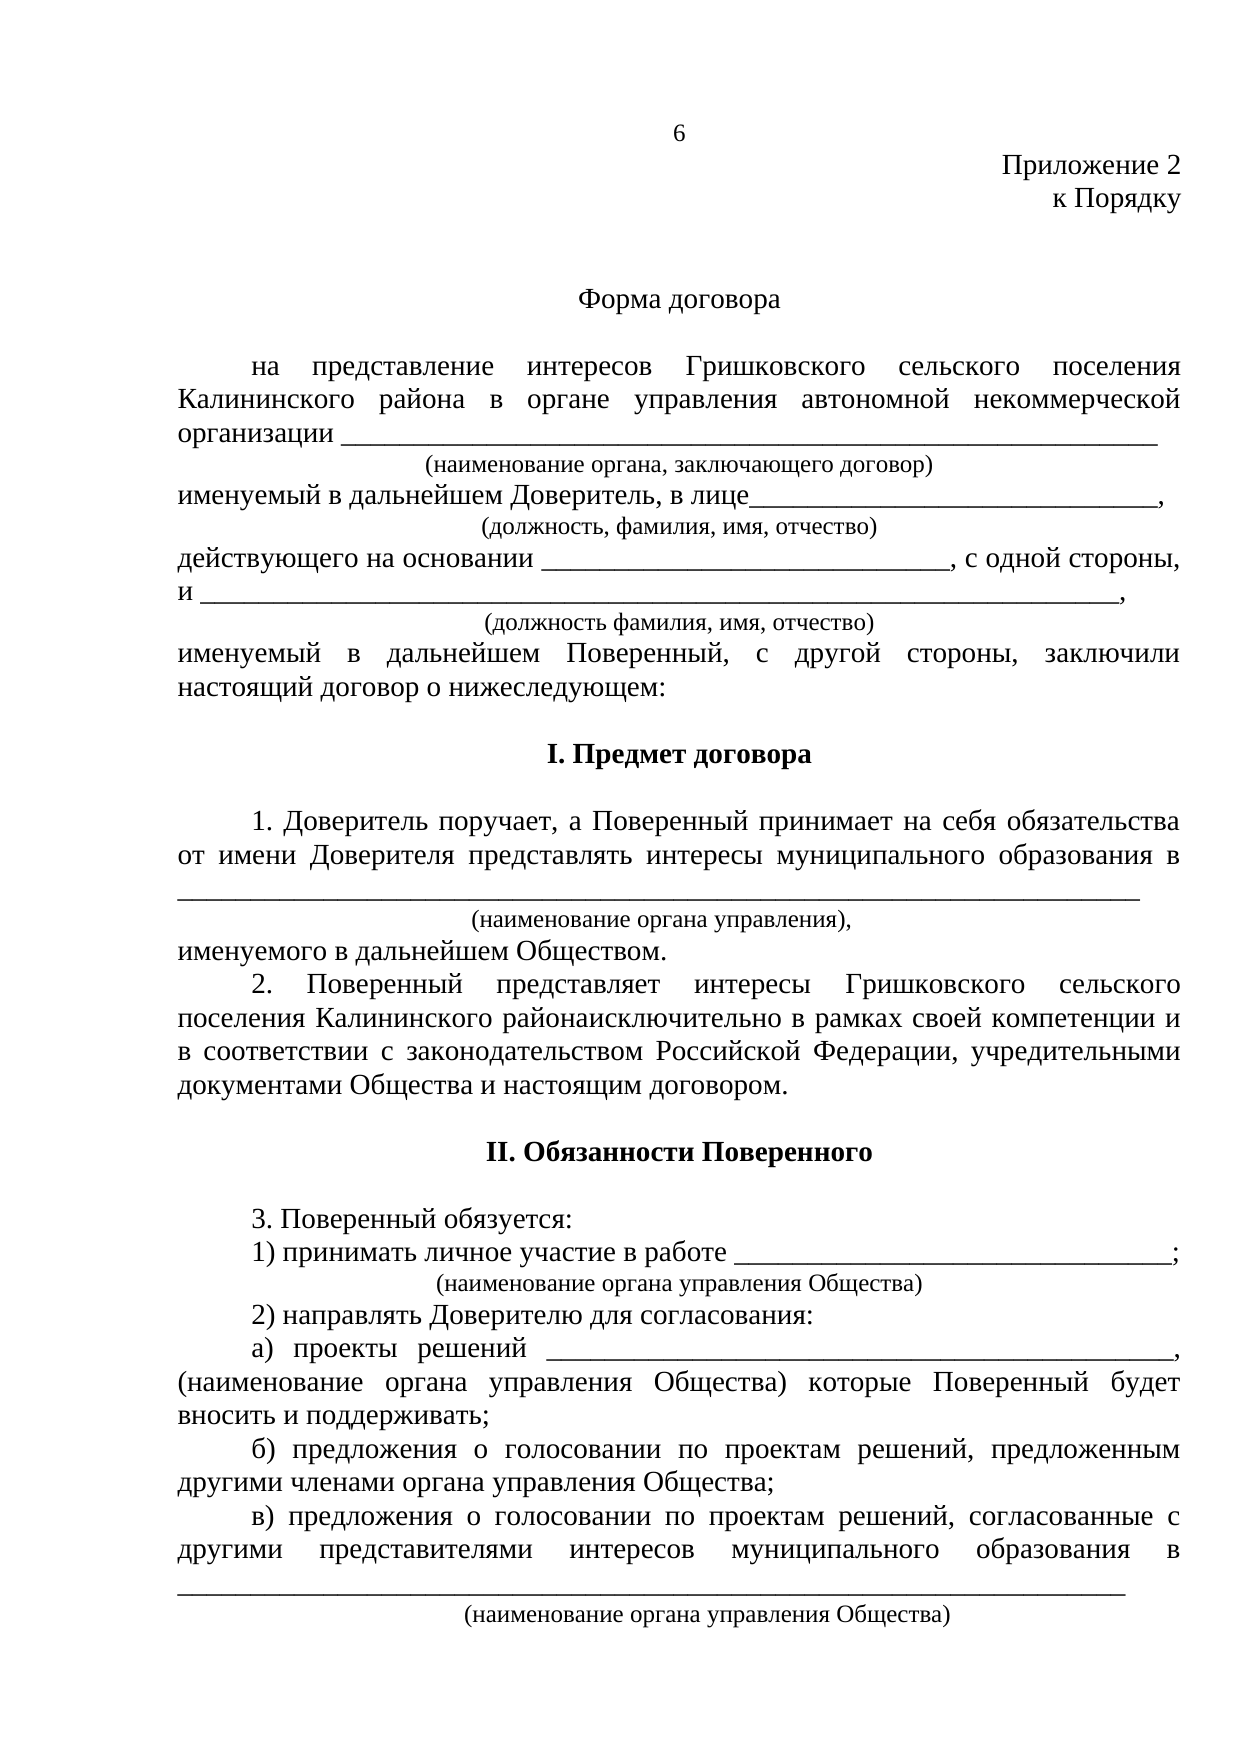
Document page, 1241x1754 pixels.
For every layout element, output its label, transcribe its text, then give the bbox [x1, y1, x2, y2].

text действующего на основании ____________________________, с одной стороны, и _______________________________________________________________, [177, 540, 1181, 607]
text (должность, фамилия, имя, отчество) [177, 511, 1181, 540]
text именуемый в дальнейшем Поверенный, с другой стороны, заключили настоящий договор о нижеследующем: [177, 636, 1181, 703]
text именуемый в дальнейшем Доверитель, в лице____________________________, [177, 477, 1181, 511]
text в) предложения о голосовании по проектам решений, согласованные с другими представителями интересов муниципального образования в _________________________________________________________________ [177, 1498, 1181, 1599]
text именуемого в дальнейшем Обществом. [177, 933, 1181, 966]
text (наименование органа управления Общества) [177, 1268, 1181, 1297]
text (наименование органа управления Общества) [177, 1599, 1181, 1627]
text 1) принимать личное участие в работе ______________________________; [177, 1234, 1181, 1268]
text 1. Доверитель поручает, а Поверенный принимает на себя обязательства от имени Доверителя представлять интересы муниципального образования в __________________________________________________________________ [177, 803, 1181, 904]
text на представление интересов Гришковского сельского поселения Калининского района в органе управления автономной некоммерческой организации ________________________________________________________ [177, 348, 1181, 449]
text Приложение 2 [177, 147, 1181, 180]
text (должность фамилия, имя, отчество) [177, 607, 1181, 636]
text 3. Поверенный обязуется: [177, 1201, 1181, 1234]
text б) предложения о голосовании по проектам решений, предложенным другими членами органа управления Общества; [177, 1431, 1181, 1498]
text 6 [177, 118, 1181, 147]
text (наименование органа управления), [177, 904, 1181, 933]
text I. Предмет договора [177, 736, 1181, 770]
text II. Обязанности Поверенного [177, 1134, 1181, 1167]
text 2. Поверенный представляет интересы Гришковского сельского поселения Калининского районаисключительно в рамках своей компетенции и в соответствии с законодательством Российской Федерации, учредительными документами Общества и настоящим договором. [177, 966, 1181, 1100]
text Форма договора [177, 281, 1181, 314]
text 2) направлять Доверителю для согласования: [177, 1297, 1181, 1330]
text (наименование органа, заключающего договор) [177, 449, 1181, 477]
text к Порядку [177, 180, 1181, 214]
text а) проекты решений ___________________________________________, (наименование органа управления Общества) которые Поверенный будет вносить и поддерживать; [177, 1330, 1181, 1431]
